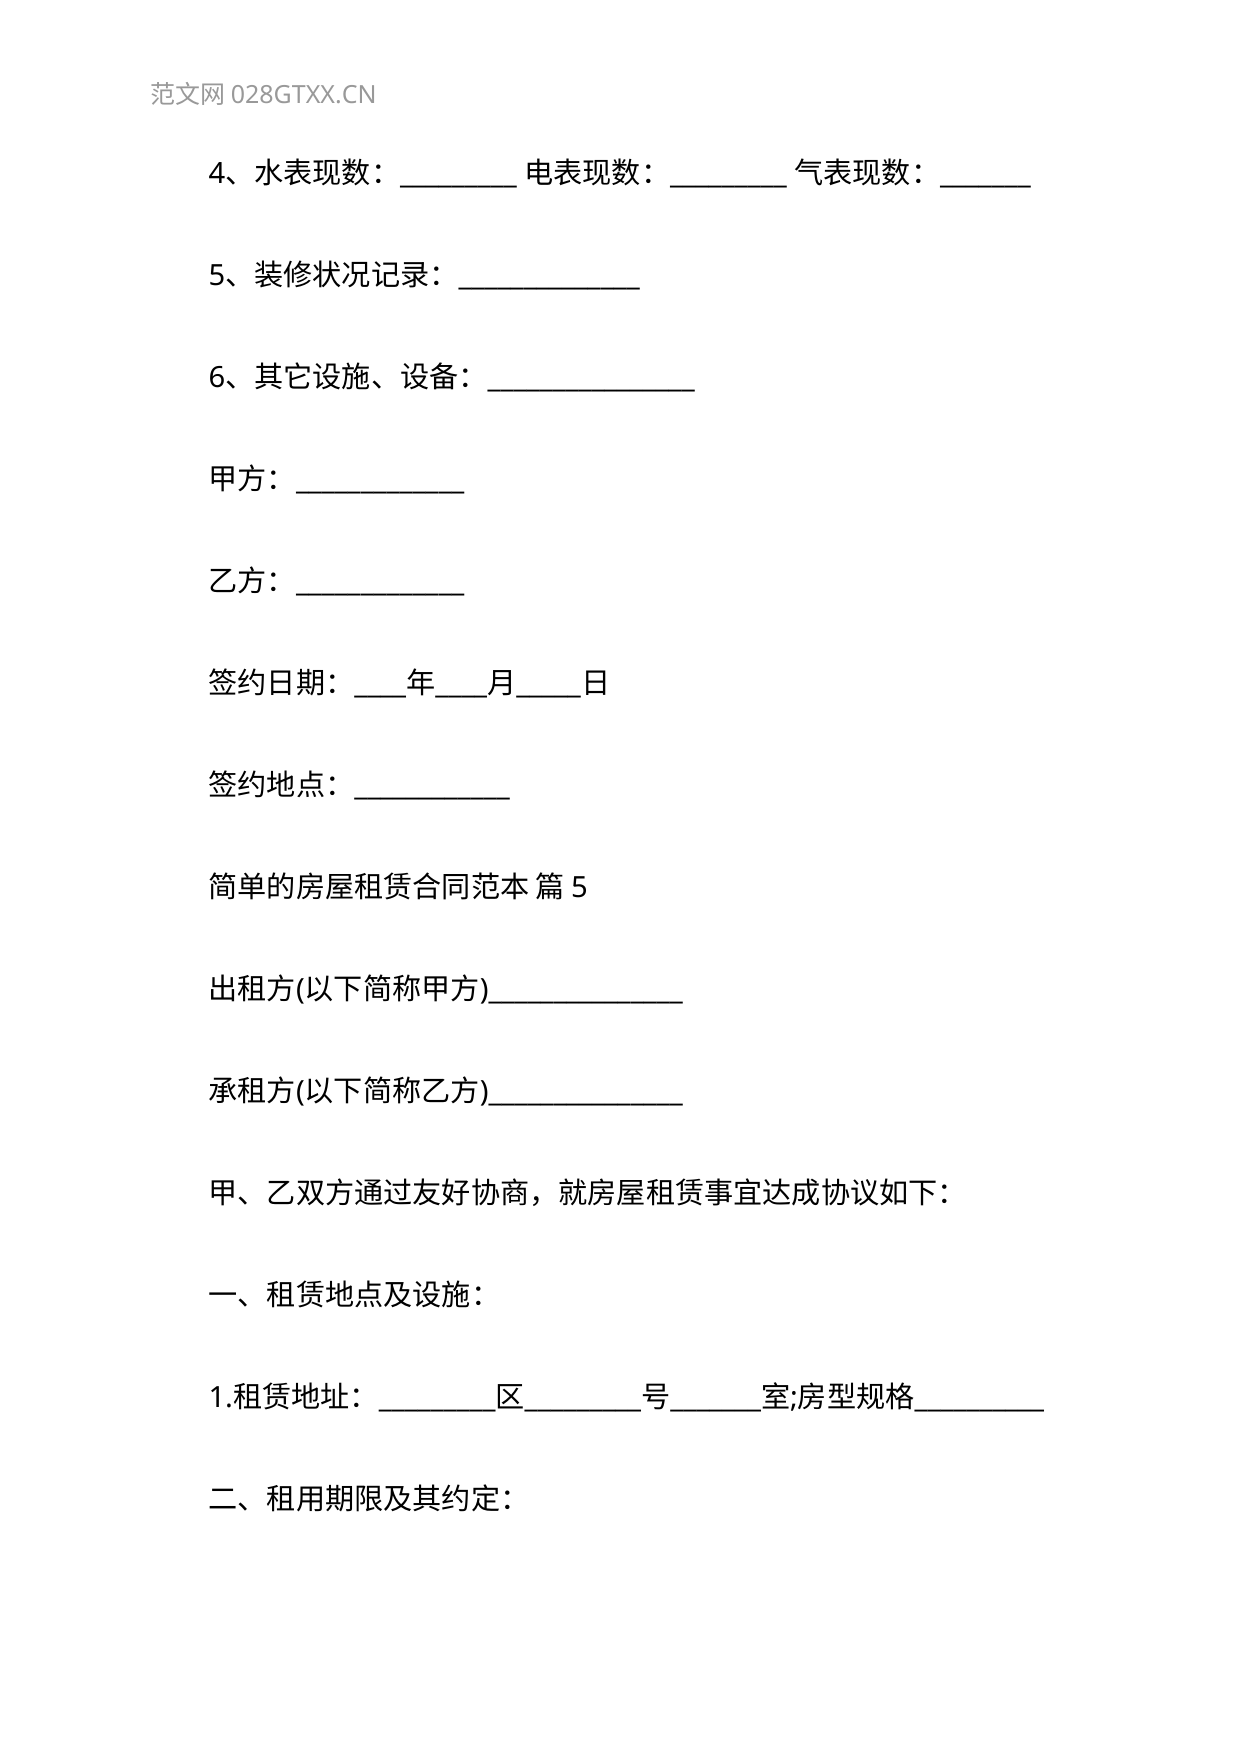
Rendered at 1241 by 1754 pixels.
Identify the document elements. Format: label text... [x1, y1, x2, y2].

text 二、租用期限及其约定： [150, 1475, 1090, 1518]
text 签约地点：____________ [150, 762, 1090, 804]
text 简单的房屋租赁合同范本 篇5 [150, 864, 1090, 906]
text 4、水表现数：_________ 电表现数：_________ 气表现数：_______ [150, 150, 1090, 192]
text 签约日期：____年____月_____日 [150, 660, 1090, 702]
text 5、装修状况记录：______________ [150, 252, 1090, 294]
text 一、租赁地点及设施： [150, 1272, 1090, 1314]
text 1.租赁地址：_________区_________号_______室;房型规格__________ [150, 1373, 1090, 1416]
text 甲方：_____________ [150, 456, 1090, 498]
text 甲、乙双方通过友好协商，就房屋租赁事宜达成协议如下： [150, 1170, 1090, 1212]
text 6、其它设施、设备：________________ [150, 354, 1090, 396]
text 承租方(以下简称乙方)_______________ [150, 1068, 1090, 1110]
text 出租方(以下简称甲方)_______________ [150, 966, 1090, 1008]
text 乙方：_____________ [150, 558, 1090, 600]
